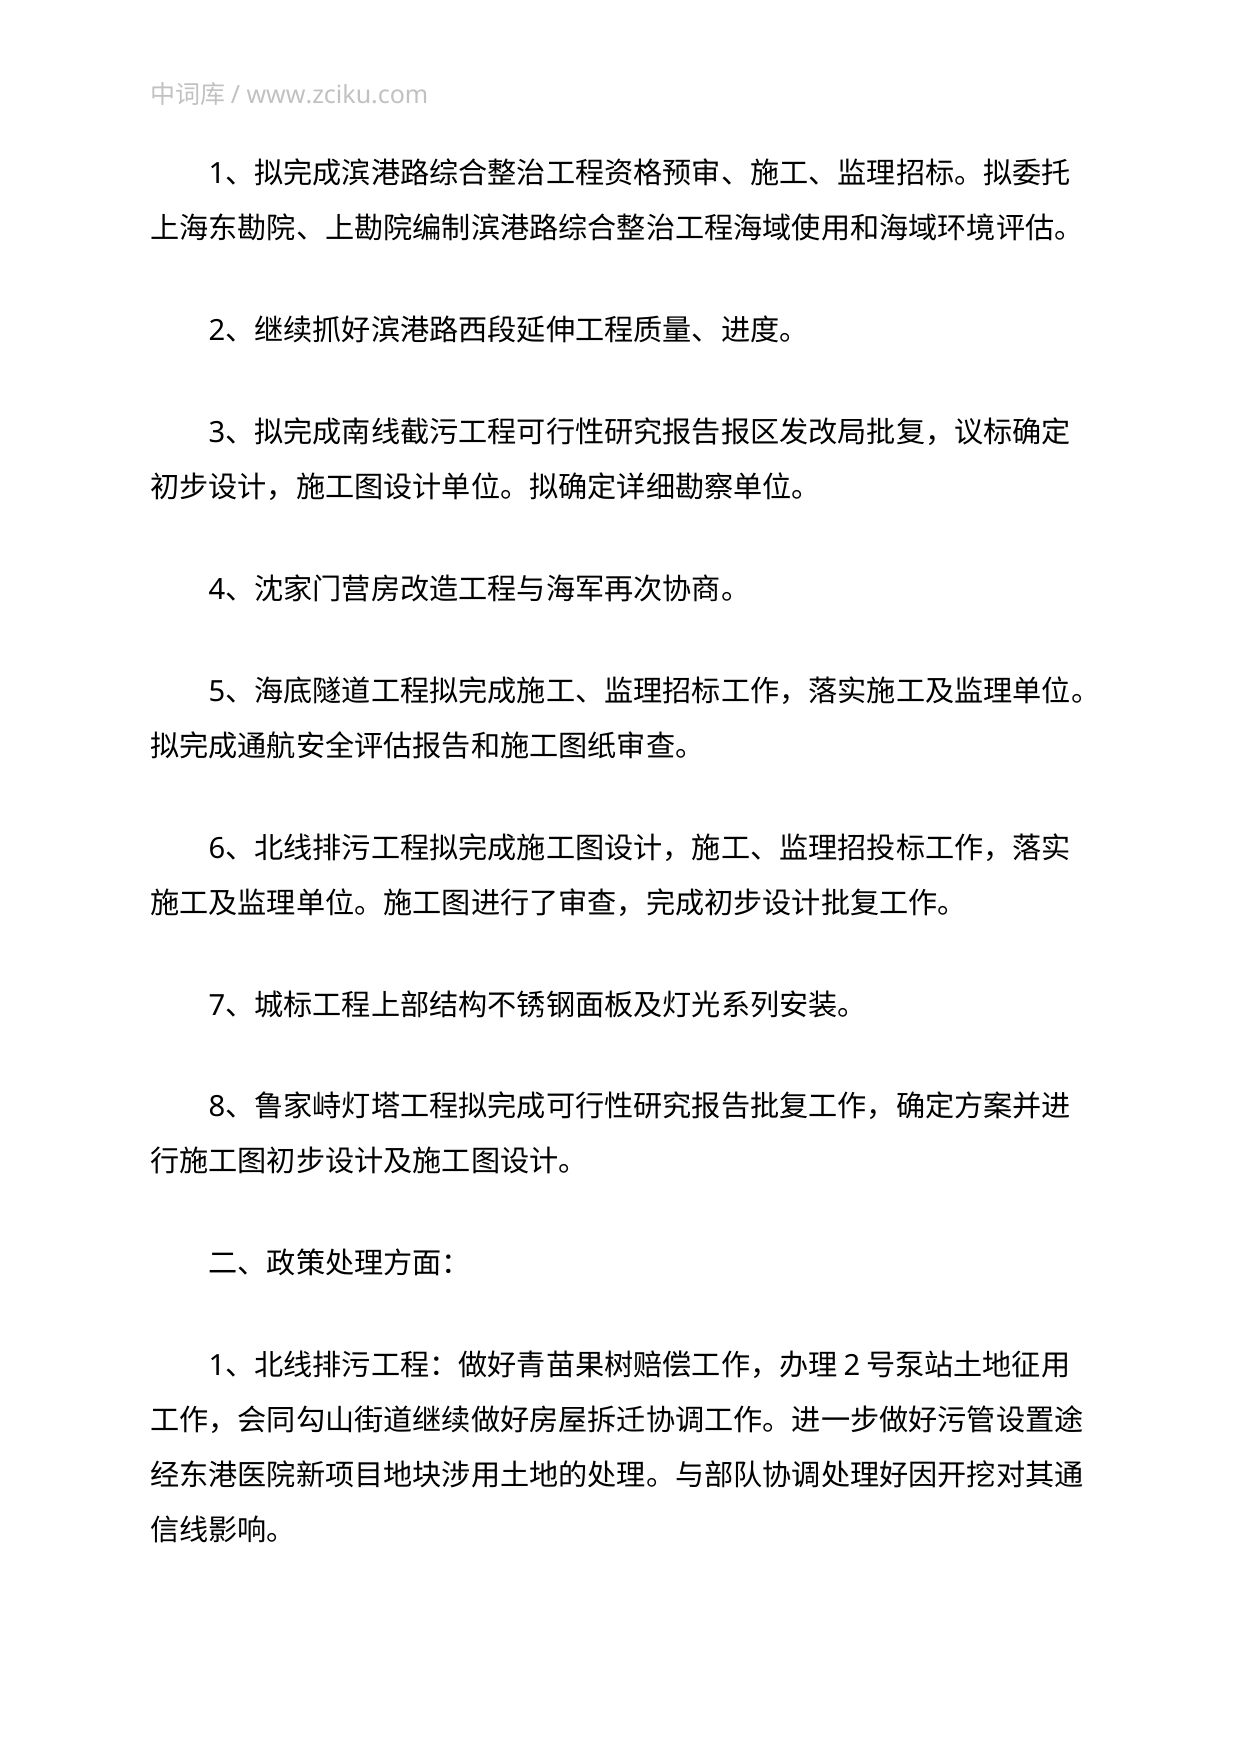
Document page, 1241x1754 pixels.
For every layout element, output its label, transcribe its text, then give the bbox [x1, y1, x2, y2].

text 1、拟完成滨港路综合整治工程资格预审、施工、监理招标。拟委托上海东勘院、上勘院编制滨港路综合整治工程海域使用和海域环境评估。 [150, 150, 1090, 247]
text 1、北线排污工程：做好青苗果树赔偿工作，办理2号泵站土地征用工作，会同勾山街道继续做好房屋拆迁协调工作。进一步做好污管设置途经东港医院新项目地块涉用土地的处理。与部队协调处理好因开挖对其通信线影响。 [150, 1342, 1090, 1549]
text 3、拟完成南线截污工程可行性研究报告报区发改局批复，议标确定初步设计，施工图设计单位。拟确定详细勘察单位。 [150, 409, 1090, 506]
text 2、继续抓好滨港路西段延伸工程质量、进度。 [150, 307, 1090, 349]
text 4、沈家门营房改造工程与海军再次协商。 [150, 566, 1090, 608]
text 二、政策处理方面： [150, 1240, 1090, 1282]
text 5、海底隧道工程拟完成施工、监理招标工作，落实施工及监理单位。拟完成通航安全评估报告和施工图纸审查。 [150, 667, 1090, 765]
text 8、鲁家峙灯塔工程拟完成可行性研究报告批复工作，确定方案并进行施工图初步设计及施工图设计。 [150, 1083, 1090, 1180]
text 7、城标工程上部结构不锈钢面板及灯光系列安装。 [150, 981, 1090, 1023]
text 6、北线排污工程拟完成施工图设计，施工、监理招投标工作，落实施工及监理单位。施工图进行了审查，完成初步设计批复工作。 [150, 824, 1090, 922]
